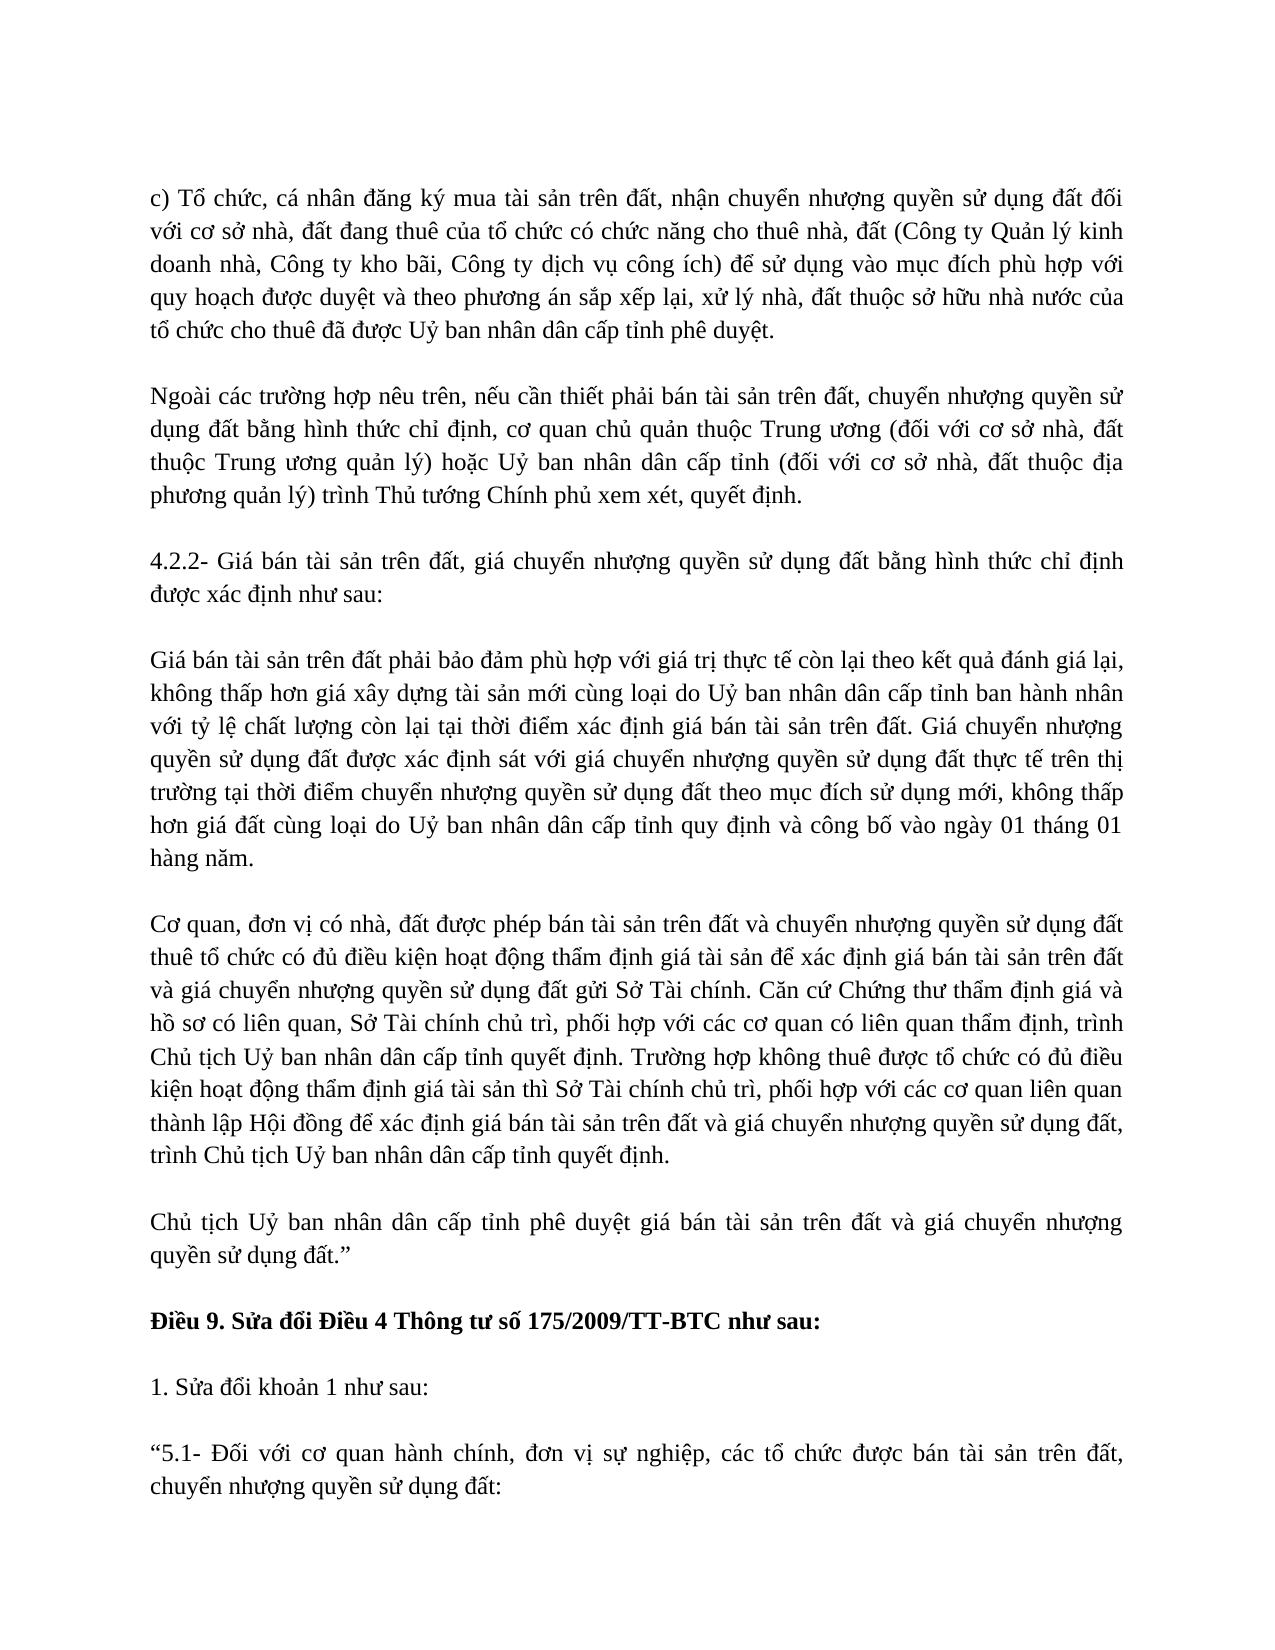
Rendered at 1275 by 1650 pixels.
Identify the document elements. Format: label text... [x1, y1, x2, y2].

text Giá bán tài sản trên đất phải bảo đảm phù hợp với giá trị thực tế còn lại theo kết quả đánh giá lại, không thấp hơn giá xây dựng tài sản mới cùng loại do Uỷ ban nhân dân cấp tỉnh ban hành nhân với tỷ lệ chất lượng còn lại tại thời điểm xác định giá bán tài sản trên đất. Giá chuyển nhượng quyền sử dụng đất được xác định sát với giá chuyển nhượng quyền sử dụng đất thực tế trên thị trường tại thời điểm chuyển nhượng quyền sử dụng đất theo mục đích sử dụng mới, không thấp hơn giá đất cùng loại do Uỷ ban nhân dân cấp tỉnh quy định và công bố vào ngày 01 tháng 01 hàng năm. [150, 645, 1125, 872]
text c) Tổ chức, cá nhân đăng ký mua tài sản trên đất, nhận chuyển nhượng quyền sử dụng đất đối với cơ sở nhà, đất đang thuê của tổ chức có chức năng cho thuê nhà, đất (Công ty Quản lý kinh doanh nhà, Công ty kho bãi, Công ty dịch vụ công ích) để sử dụng vào mục đích phù hợp với quy hoạch được duyệt và theo phương án sắp xếp lại, xử lý nhà, đất thuộc sở hữu nhà nước của tổ chức cho thuê đã được Uỷ ban nhân dân cấp tỉnh phê duyệt. [150, 183, 1125, 344]
text Chủ tịch Uỷ ban nhân dân cấp tỉnh phê duyệt giá bán tài sản trên đất và giá chuyển nhượng quyền sử dụng đất.” [150, 1207, 1125, 1268]
text 4.2.2- Giá bán tài sản trên đất, giá chuyển nhượng quyền sử dụng đất bằng hình thức chỉ định được xác định như sau: [150, 546, 1125, 608]
text Cơ quan, đơn vị có nhà, đất được phép bán tài sản trên đất và chuyển nhượng quyền sử dụng đất thuê tổ chức có đủ điều kiện hoạt động thẩm định giá tài sản để xác định giá bán tài sản trên đất và giá chuyển nhượng quyền sử dụng đất gửi Sở Tài chính. Căn cứ Chứng thư thẩm định giá và hồ sơ có liên quan, Sở Tài chính chủ trì, phối hợp với các cơ quan có liên quan thẩm định, trình Chủ tịch Uỷ ban nhân dân cấp tỉnh quyết định. Trường hợp không thuê được tổ chức có đủ điều kiện hoạt động thẩm định giá tài sản thì Sở Tài chính chủ trì, phối hợp với các cơ quan liên quan thành lập Hội đồng để xác định giá bán tài sản trên đất và giá chuyển nhượng quyền sử dụng đất, trình Chủ tịch Uỷ ban nhân dân cấp tỉnh quyết định. [150, 909, 1125, 1169]
text “5.1- Đối với cơ quan hành chính, đơn vị sự nghiệp, các tổ chức được bán tài sản trên đất, chuyển nhượng quyền sử dụng đất: [150, 1438, 1125, 1499]
text Ngoài các trường hợp nêu trên, nếu cần thiết phải bán tài sản trên đất, chuyển nhượng quyền sử dụng đất bằng hình thức chỉ định, cơ quan chủ quản thuộc Trung ương (đối với cơ sở nhà, đất thuộc Trung ương quản lý) hoặc Uỷ ban nhân dân cấp tỉnh (đối với cơ sở nhà, đất thuộc địa phương quản lý) trình Thủ tướng Chính phủ xem xét, quyết định. [150, 381, 1125, 509]
text Điều 9. Sửa đổi Điều 4 Thông tư số 175/2009/TT-BTC như sau: [150, 1306, 1125, 1334]
text 1. Sửa đổi khoản 1 như sau: [150, 1372, 1125, 1401]
